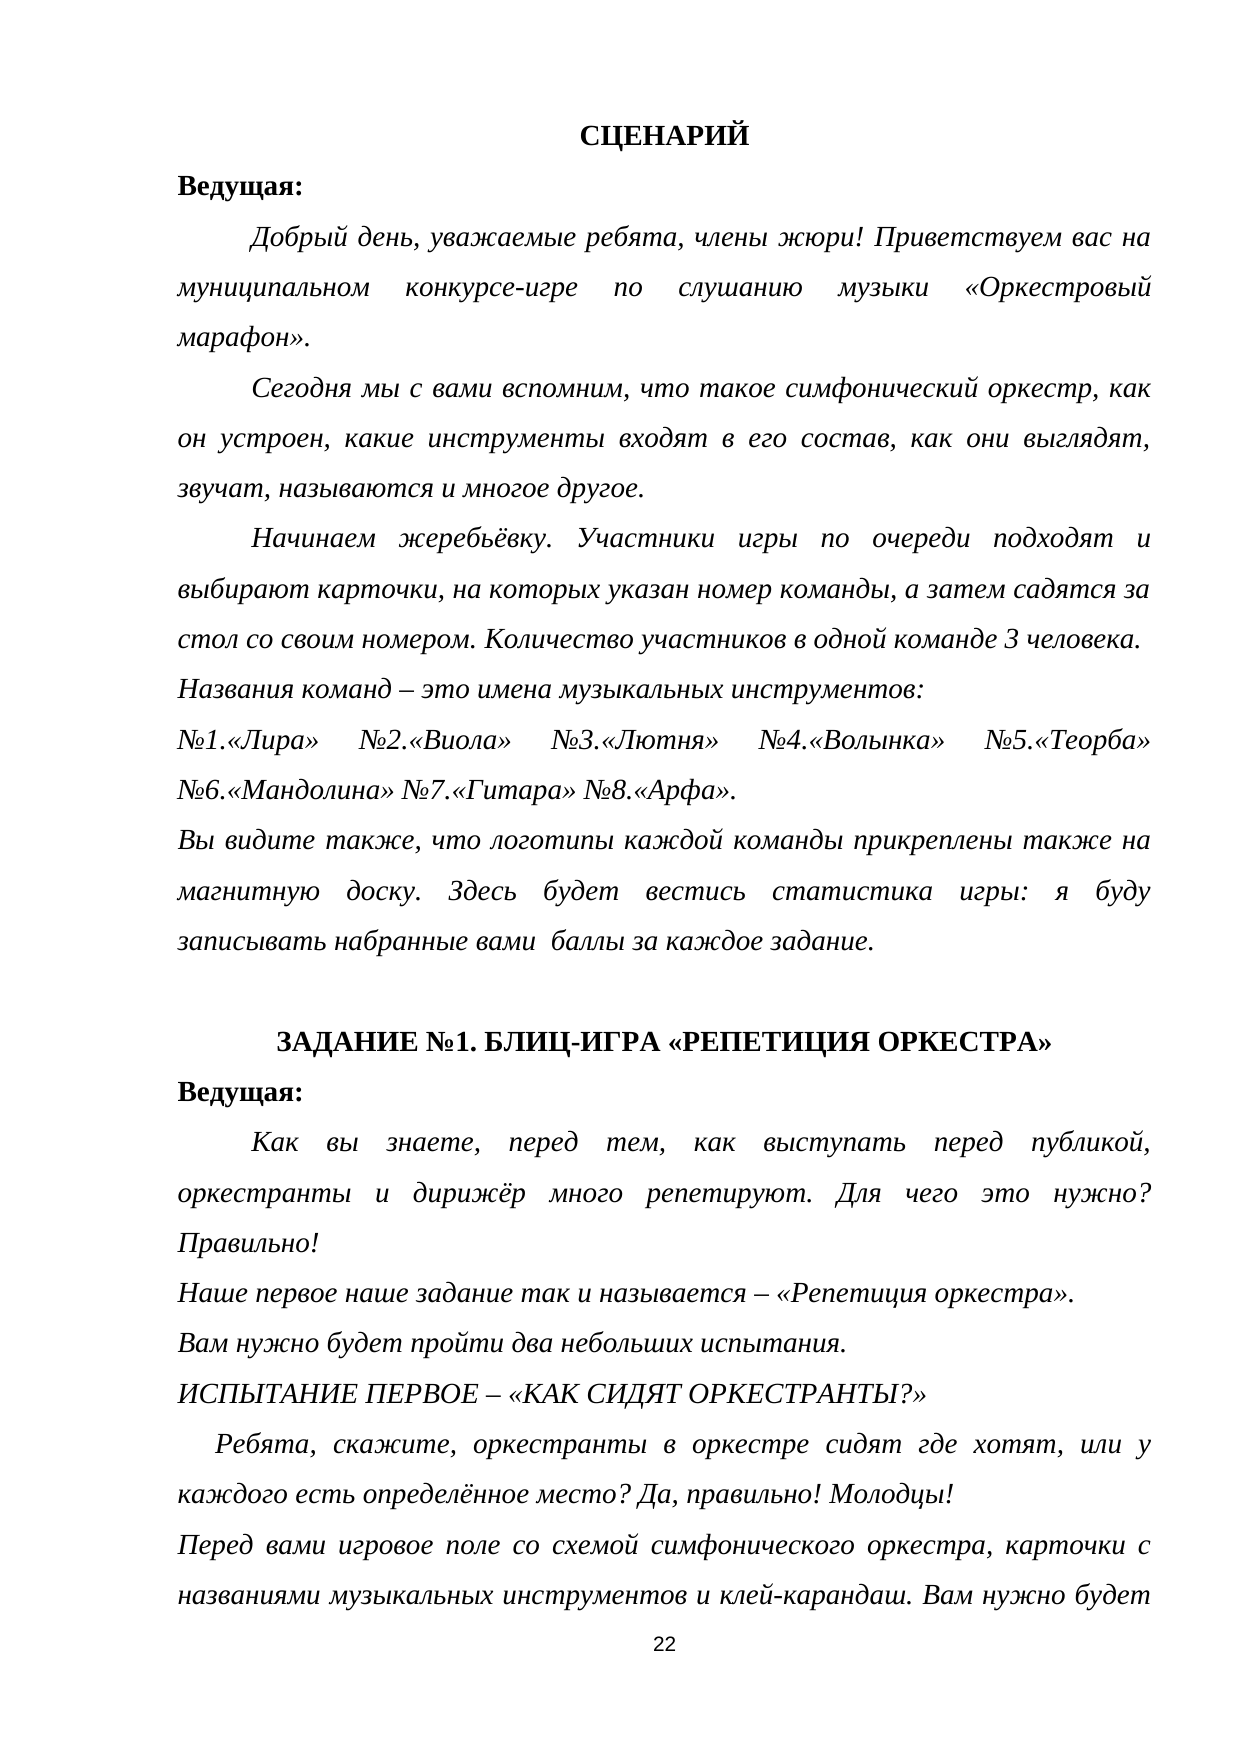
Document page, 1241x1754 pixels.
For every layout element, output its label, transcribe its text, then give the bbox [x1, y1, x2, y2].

text СЦЕНАРИЙ [177, 118, 1152, 152]
text Ведущая: [177, 1074, 1152, 1108]
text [177, 1527, 1152, 1611]
text Как вы знаете, перед тем, как выступать перед публикой, оркестранты и дирижёр много репетируют. Для чего это нужно? Правильно! [177, 1124, 1152, 1258]
text ЗАДАНИЕ №1. БЛИЦ-ИГРА «РЕПЕТИЦИЯ ОРКЕСТРА» [177, 1024, 1152, 1057]
text Вам нужно будет пройти два небольших испытания. [177, 1326, 1152, 1359]
text №1.«Лира» №2.«Виола» №3.«Лютня» №4.«Волынка» №5.«Теорба» №6.«Мандолина» №7.«Гитара» №8.«Арфа». [177, 722, 1152, 806]
text Начинаем жеребьёвку. Участники игры по очереди подходят и выбирают карточки, на которых указан номер команды, а затем садятся за стол со своим номером. Количество участников в одной команде 3 человека. [177, 521, 1152, 655]
text Ведущая: [177, 168, 1152, 202]
text Ребята, скажите, оркестранты в оркестре сидят где хотят, или у каждого есть определённое место? Да, правильно! Молодцы! [177, 1426, 1152, 1510]
text ИСПЫТАНИЕ ПЕРВОЕ – «КАК СИДЯТ ОРКЕСТРАНТЫ?» [177, 1376, 1152, 1409]
text Наше первое наше задание так и называется – «Репетиция оркестра». [177, 1275, 1152, 1309]
text Названия команд – это имена музыкальных инструментов: [177, 672, 1152, 705]
text Сегодня мы с вами вспомним, что такое симфонический оркестр, как он устроен, какие инструменты входят в его состав, как они выглядят, звучат, называются и многое другое. [177, 370, 1152, 504]
text Вы видите также, что логотипы каждой команды прикреплены также на магнитную доску. Здесь будет вестись статистика игры: я буду записывать набранные вами баллы за каждое задание. [177, 822, 1152, 957]
text Добрый день, уважаемые ребята, члены жюри! Приветствуем вас на муниципальном конкурсе-игре по слушанию музыки «Оркестровый марафон». [177, 219, 1152, 353]
